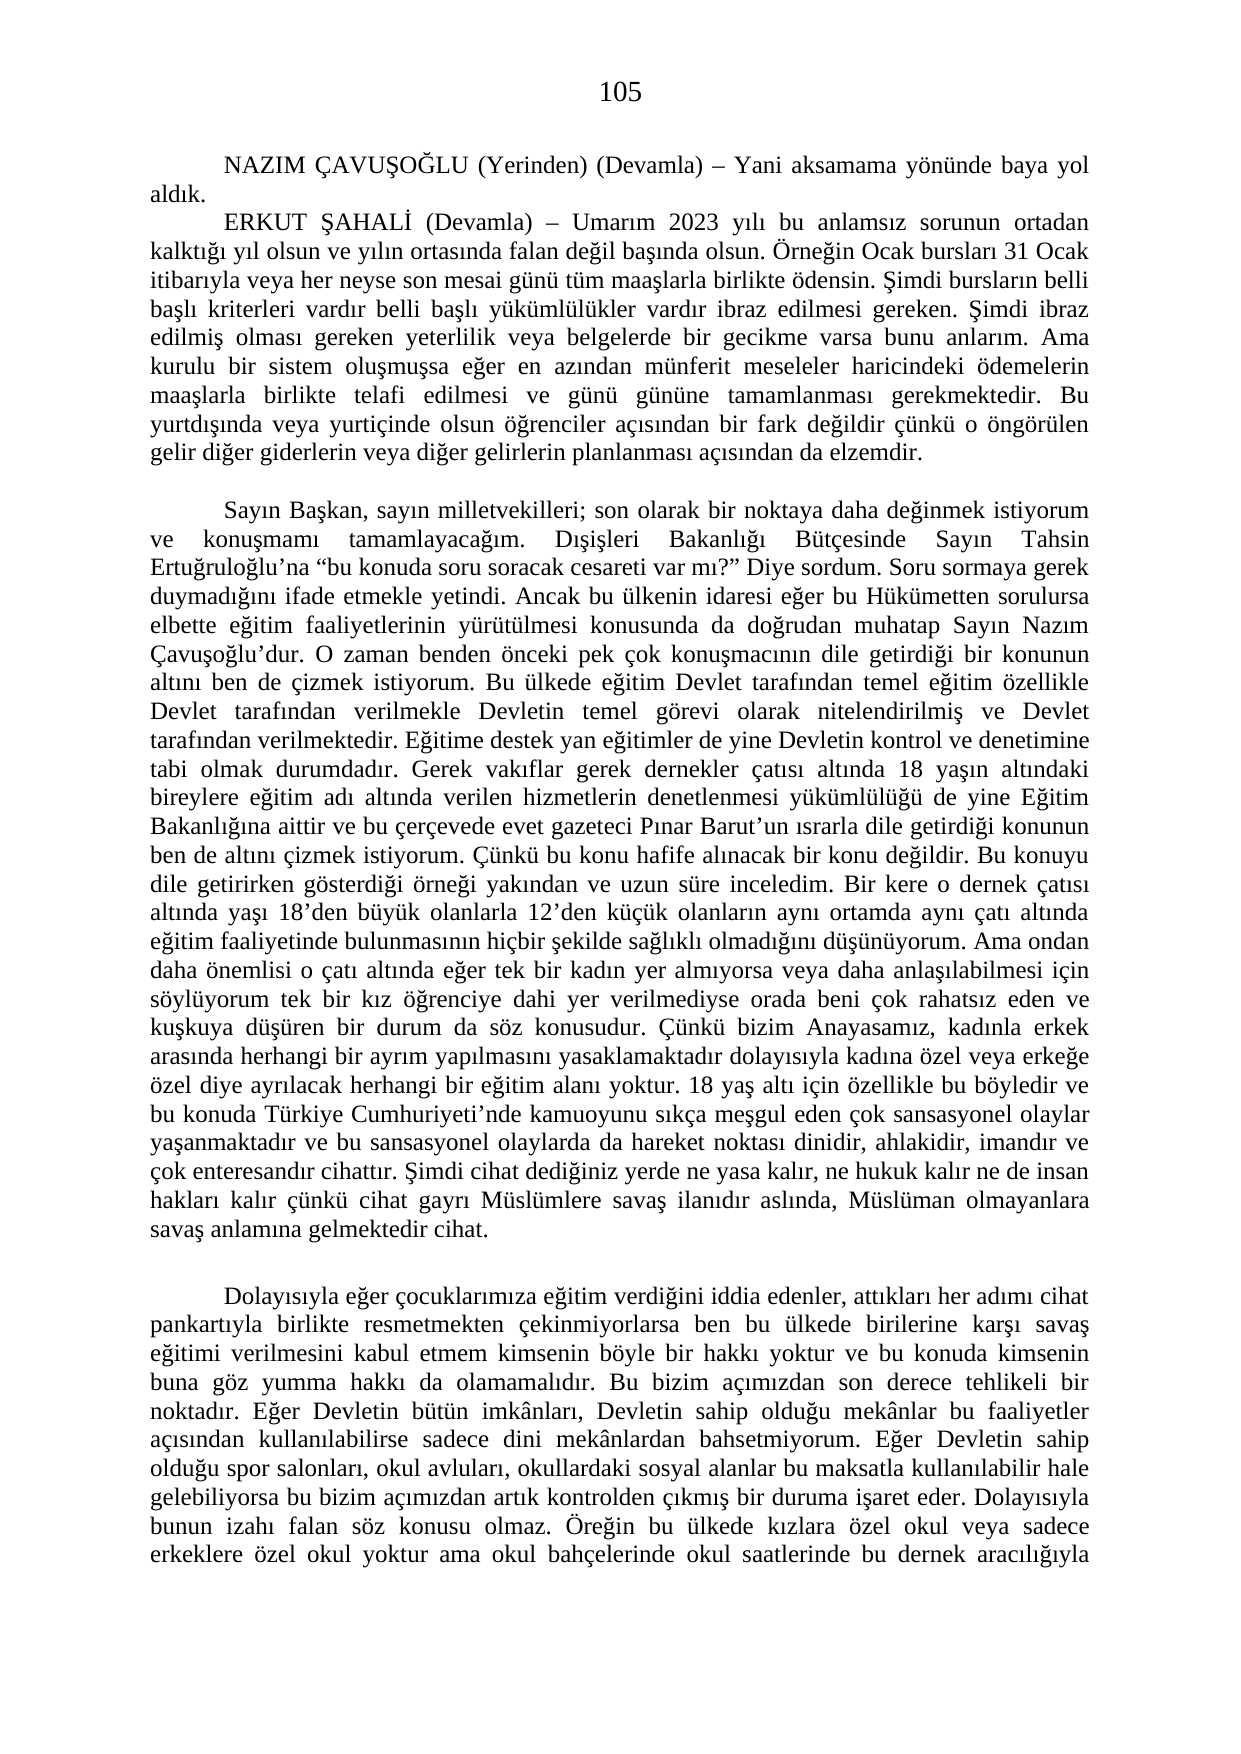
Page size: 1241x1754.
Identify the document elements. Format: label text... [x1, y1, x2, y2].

text NAZIM ÇAVUŞOĞLU (Yerinden) (Devamla) – Yani aksamama yönünde baya yol aldık. [150, 150, 1090, 207]
text ERKUT ŞAHALİ (Devamla) – Umarım 2023 yılı bu anlamsız sorunun ortadan kalktığı yıl olsun ve yılın ortasında falan değil başında olsun. Örneğin Ocak bursları 31 Ocak itibarıyla veya her neyse son mesai günü tüm maaşlarla birlikte ödensin. Şimdi bursların belli başlı kriterleri vardır belli başlı yükümlülükler vardır ibraz edilmesi gereken. Şimdi ibraz edilmiş olması gereken yeterlilik veya belgelerde bir gecikme varsa bunu anlarım. Ama kurulu bir sistem oluşmuşsa eğer en azından münferit meseleler haricindeki ödemelerin maaşlarla birlikte telafi edilmesi ve günü gününe tamamlanması gerekmektedir. Bu yurtdışında veya yurtiçinde olsun öğrenciler açısından bir fark değildir çünkü o öngörülen gelir diğer giderlerin veya diğer gelirlerin planlanması açısından da elzemdir. [150, 207, 1090, 466]
text Sayın Başkan, sayın milletvekilleri; son olarak bir noktaya daha değinmek istiyorum ve konuşmamı tamamlayacağım. Dışişleri Bakanlığı Bütçesinde Sayın Tahsin Ertuğruloğlu’na “bu konuda soru soracak cesareti var mı?” Diye sordum. Soru sormaya gerek duymadığını ifade etmekle yetindi. Ancak bu ülkenin idaresi eğer bu Hükümetten sorulursa elbette eğitim faaliyetlerinin yürütülmesi konusunda da doğrudan muhatap Sayın Nazım Çavuşoğlu’dur. O zaman benden önceki pek çok konuşmacının dile getirdiği bir konunun altını ben de çizmek istiyorum. Bu ülkede eğitim Devlet tarafından temel eğitim özellikle Devlet tarafından verilmekle Devletin temel görevi olarak nitelendirilmiş ve Devlet tarafından verilmektedir. Eğitime destek yan eğitimler de yine Devletin kontrol ve denetimine tabi olmak durumdadır. Gerek vakıflar gerek dernekler çatısı altında 18 yaşın altındaki bireylere eğitim adı altında verilen hizmetlerin denetlenmesi yükümlülüğü de yine Eğitim Bakanlığına aittir ve bu çerçevede evet gazeteci Pınar Barut’un ısrarla dile getirdiği konunun ben de altını çizmek istiyorum. Çünkü bu konu hafife alınacak bir konu değildir. Bu konuyu dile getirirken gösterdiği örneği yakından ve uzun süre inceledim. Bir kere o dernek çatısı altında yaşı 18’den büyük olanlarla 12’den küçük olanların aynı ortamda aynı çatı altında eğitim faaliyetinde bulunmasının hiçbir şekilde sağlıklı olmadığını düşünüyorum. Ama ondan daha önemlisi o çatı altında eğer tek bir kadın yer almıyorsa veya daha anlaşılabilmesi için söylüyorum tek bir kız öğrenciye dahi yer verilmediyse orada beni çok rahatsız eden ve kuşkuya düşüren bir durum da söz konusudur. Çünkü bizim Anayasamız, kadınla erkek arasında herhangi bir ayrım yapılmasını yasaklamaktadır dolayısıyla kadına özel veya erkeğe özel diye ayrılacak herhangi bir eğitim alanı yoktur. 18 yaş altı için özellikle bu böyledir ve bu konuda Türkiye Cumhuriyeti’nde kamuoyunu sıkça meşgul eden çok sansasyonel olaylar yaşanmaktadır ve bu sansasyonel olaylarda da hareket noktası dinidir, ahlakidir, imandır ve çok enteresandır cihattır. Şimdi cihat dediğiniz yerde ne yasa kalır, ne hukuk kalır ne de insan hakları kalır çünkü cihat gayrı Müslümlere savaş ilanıdır aslında, Müslüman olmayanlara savaş anlamına gelmektedir cihat. [150, 495, 1090, 1242]
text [150, 1281, 1090, 1568]
